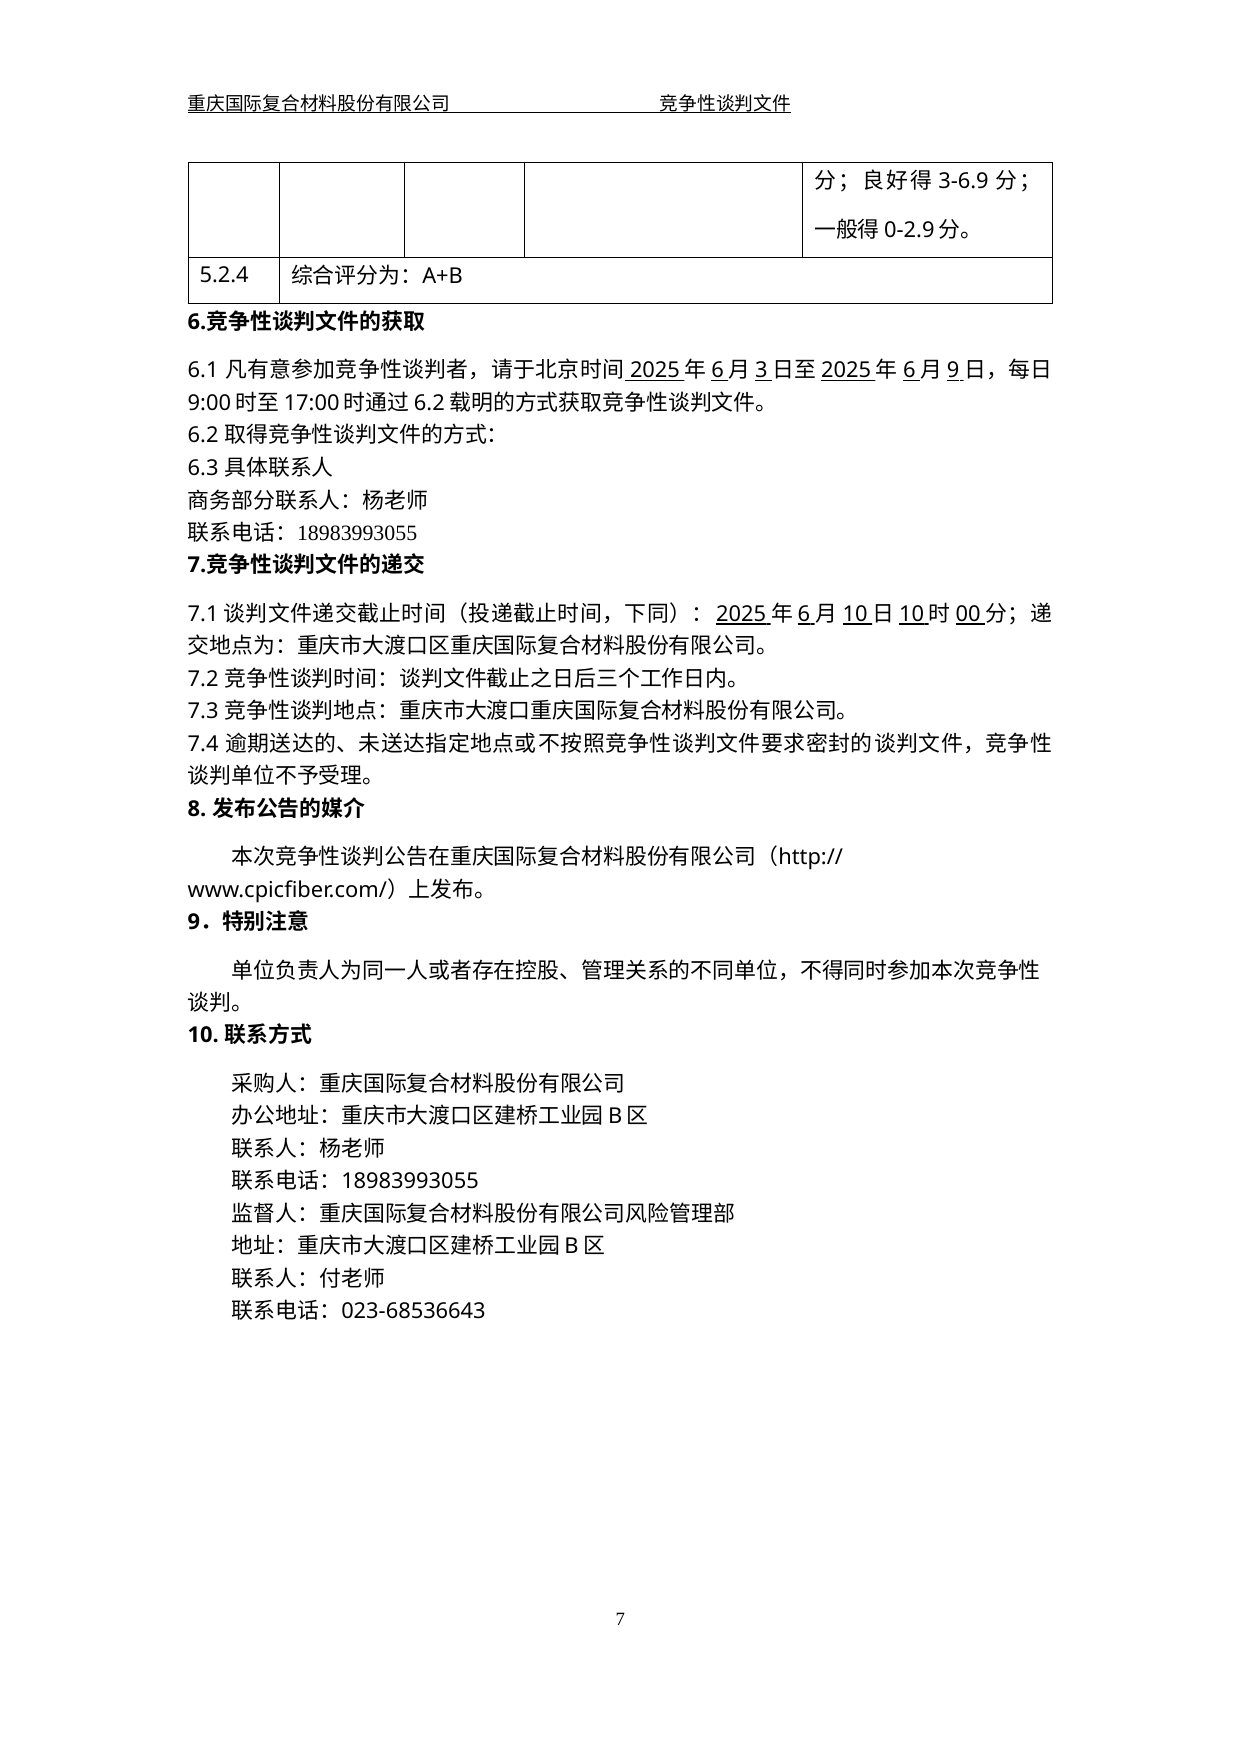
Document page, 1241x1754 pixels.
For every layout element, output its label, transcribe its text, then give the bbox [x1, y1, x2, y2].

text 监督人：重庆国际复合材料股份有限公司风险管理部 [187, 1196, 1053, 1228]
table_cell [803, 163, 1052, 257]
text 6.1 凡有意参加竞争性谈判者，请于北京时间 2025年6月3日至2025年 6月9日，每日9:00时至17:00时通过6.2载明的方式获取竞争性谈判文件。 [187, 352, 1053, 417]
text 7.1谈判文件递交截止时间（投递截止时间，下同）：2025年6月 10日10时00分；递交地点为：重庆市大渡口区重庆国际复合材料股份有限公司。 [187, 596, 1053, 661]
text 6.竞争性谈判文件的获取 [187, 304, 1053, 336]
text 地址：重庆市大渡口区建桥工业园B区 [187, 1228, 1053, 1261]
text 办公地址：重庆市大渡口区建桥工业园B区 [187, 1098, 1053, 1131]
text 10. 联系方式 [187, 1017, 1053, 1050]
text 单位负责人为同一人或者存在控股、管理关系的不同单位，不得同时参加本次竞争性谈判。 [187, 952, 1053, 1017]
table_cell 5.2.4 [189, 258, 279, 303]
text 8. 发布公告的媒介 [187, 791, 1053, 823]
text 联系人：付老师 [187, 1261, 1053, 1293]
text 6.3 具体联系人 [187, 450, 1053, 482]
text 6.2 取得竞争性谈判文件的方式： [187, 417, 1053, 450]
text 7.2 竞争性谈判时间：谈判文件截止之日后三个工作日内。 [187, 661, 1053, 693]
text 采购人：重庆国际复合材料股份有限公司 [187, 1066, 1053, 1098]
text 联系电话：023-68536643 [187, 1293, 1053, 1326]
text 7.4 逾期送达的、未送达指定地点或不按照竞争性谈判文件要求密封的谈判文件，竞争性谈判单位不予受理。 [187, 726, 1053, 791]
text 商务部分联系人：杨老师 [187, 482, 1053, 515]
text 7.3 竞争性谈判地点：重庆市大渡口重庆国际复合材料股份有限公司。 [187, 693, 1053, 726]
text 联系人：杨老师 [187, 1131, 1053, 1163]
text 本次竞争性谈判公告在重庆国际复合材料股份有限公司（http://www.cpicfiber.com/）上发布。 [187, 839, 1053, 904]
text 联系电话：18983993055 [187, 1163, 1053, 1196]
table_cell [525, 163, 802, 257]
text 联系电话：18983993055 [187, 515, 1053, 547]
text 7.竞争性谈判文件的递交 [187, 547, 1053, 580]
table_cell 综合评分为：A+B [280, 258, 1052, 303]
text 9．特别注意 [187, 904, 1053, 936]
